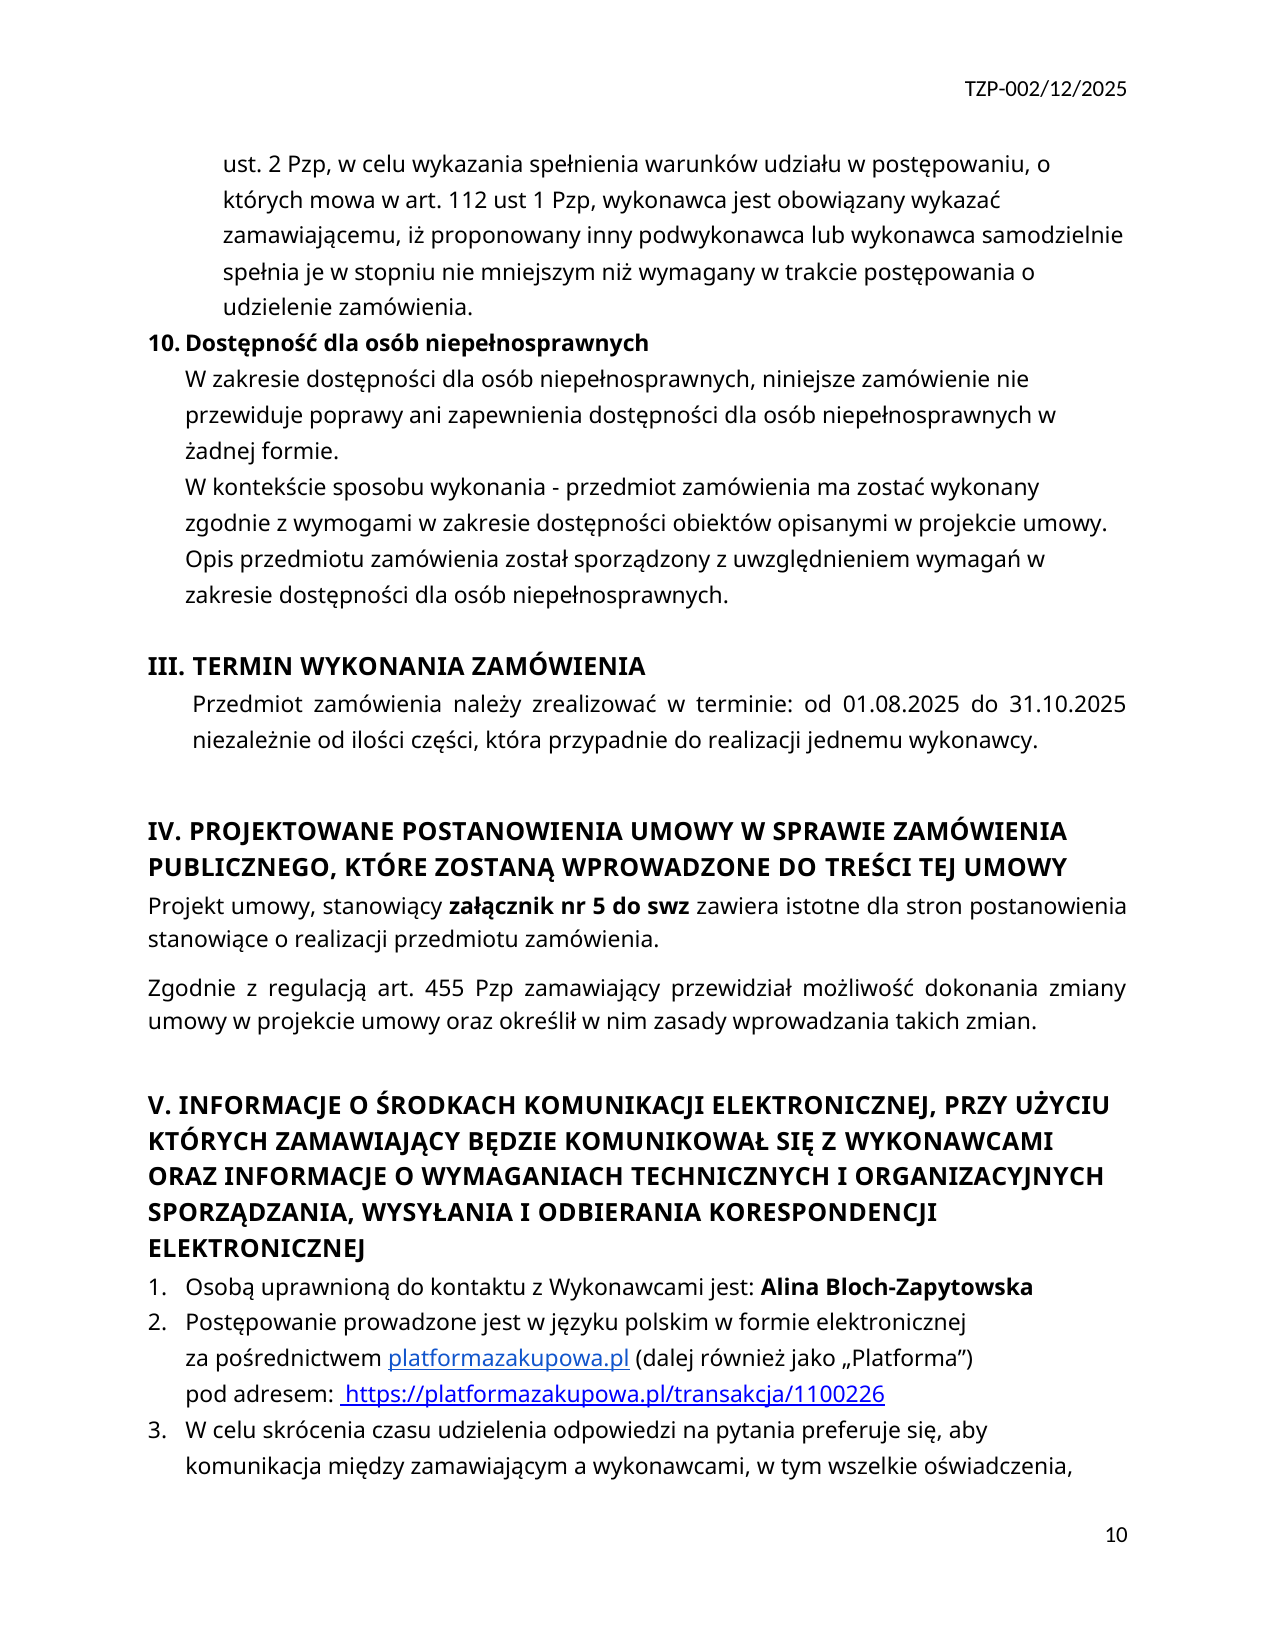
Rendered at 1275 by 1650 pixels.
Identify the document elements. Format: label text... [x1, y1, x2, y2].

list Postępowanie prowadzone jest w języku polskim w formie elektronicznej za pośrednictwem platformazakupowa.pl (dalej również jako „Platforma”) pod adresem: https://platformazakupowa.pl/transakcja/1100226 [148, 1306, 1127, 1409]
list W kontekście sposobu wykonania - przedmiot zamówienia ma zostać wykonany zgodnie z wymogami w zakresie dostępności obiektów opisanymi w projekcie umowy. [185, 471, 1127, 538]
list Przedmiot zamówienia należy zrealizować w terminie: od 01.08.2025 do 31.10.2025 niezależnie od ilości części, która przypadnie do realizacji jednemu wykonawcy. [192, 688, 1127, 755]
list Osobą uprawnioną do kontaktu z Wykonawcami jest: Alina Bloch-Zapytowska [148, 1270, 1127, 1302]
text Zgodnie z regulacją art. 455 Pzp zamawiający przewidział możliwość dokonania zmiany umowy w projekcie umowy oraz określił w nim zasady wprowadzania takich zmian. [148, 972, 1127, 1036]
subtitle IV. Projektowane postanowienia umowy w sprawie zamówienia publicznego, które zostaną wprowadzone do treści tej umowy [148, 814, 1127, 884]
list Dostępność dla osób niepełnosprawnych [148, 327, 1127, 358]
list Opis przedmiotu zamówienia został sporządzony z uwzględnieniem wymagań w zakresie dostępności dla osób niepełnosprawnych. [185, 543, 1127, 610]
subtitle V. Informacje o środkach komunikacji elektronicznej, przy użyciu których Zamawiający będzie komunikował się z wykonawcami oraz informacje o wymaganiach technicznych i organizacyjnych sporządzania, wysyłania i odbierania korespondencji elektronicznej [148, 1088, 1127, 1264]
list przewiduje poprawy ani zapewnienia dostępności dla osób niepełnosprawnych w żadnej formie. [185, 399, 1127, 466]
text Projekt umowy, stanowiący załącznik nr 5 do swz zawiera istotne dla stron postanowienia stanowiące o realizacji przedmiotu zamówienia. [148, 890, 1127, 954]
subtitle III. Termin wykonania zamówienia [148, 648, 1127, 682]
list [185, 148, 1127, 323]
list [148, 1414, 1127, 1481]
list W zakresie dostępności dla osób niepełnosprawnych, niniejsze zamówienie nie [185, 363, 1127, 394]
